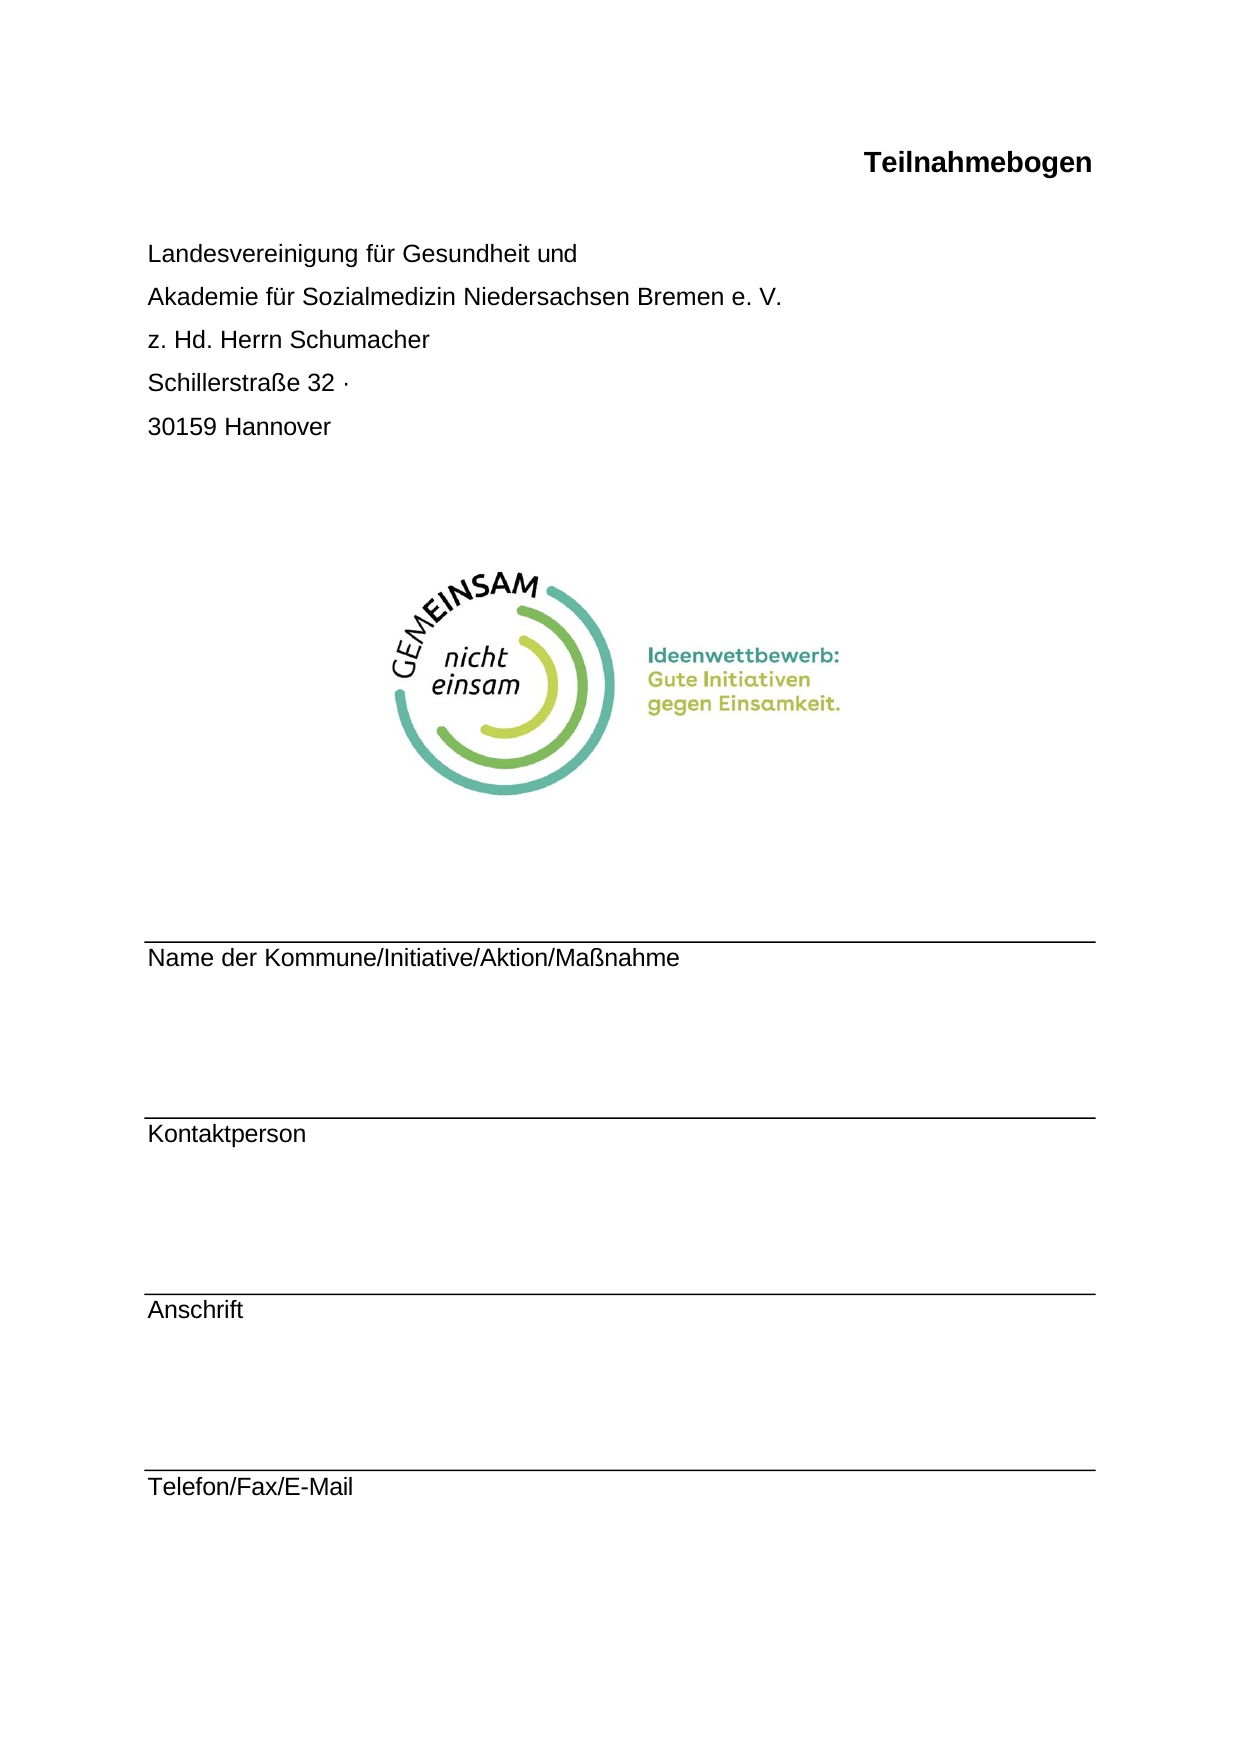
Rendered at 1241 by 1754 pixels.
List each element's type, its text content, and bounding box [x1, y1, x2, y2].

text Anschrift [147, 1291, 1119, 1324]
subtitle Teilnahmebogen [133, 145, 1093, 179]
picture [390, 569, 842, 800]
text z. Hd. Herrn Schumacher Schillerstraße 32 · [147, 325, 576, 397]
text Name der Kommune/Initiative/Aktion/Maßnahme [147, 939, 1119, 972]
text Landesvereinigung für Gesundheit und [147, 239, 1119, 268]
text Telefon/Fax/E-Mail [147, 1467, 1119, 1500]
text 30159 Hannover [147, 412, 1119, 440]
text Kontaktperson [147, 1115, 1119, 1148]
text Akademie für Sozialmedizin Niedersachsen Bremen e. V. [147, 282, 1119, 311]
